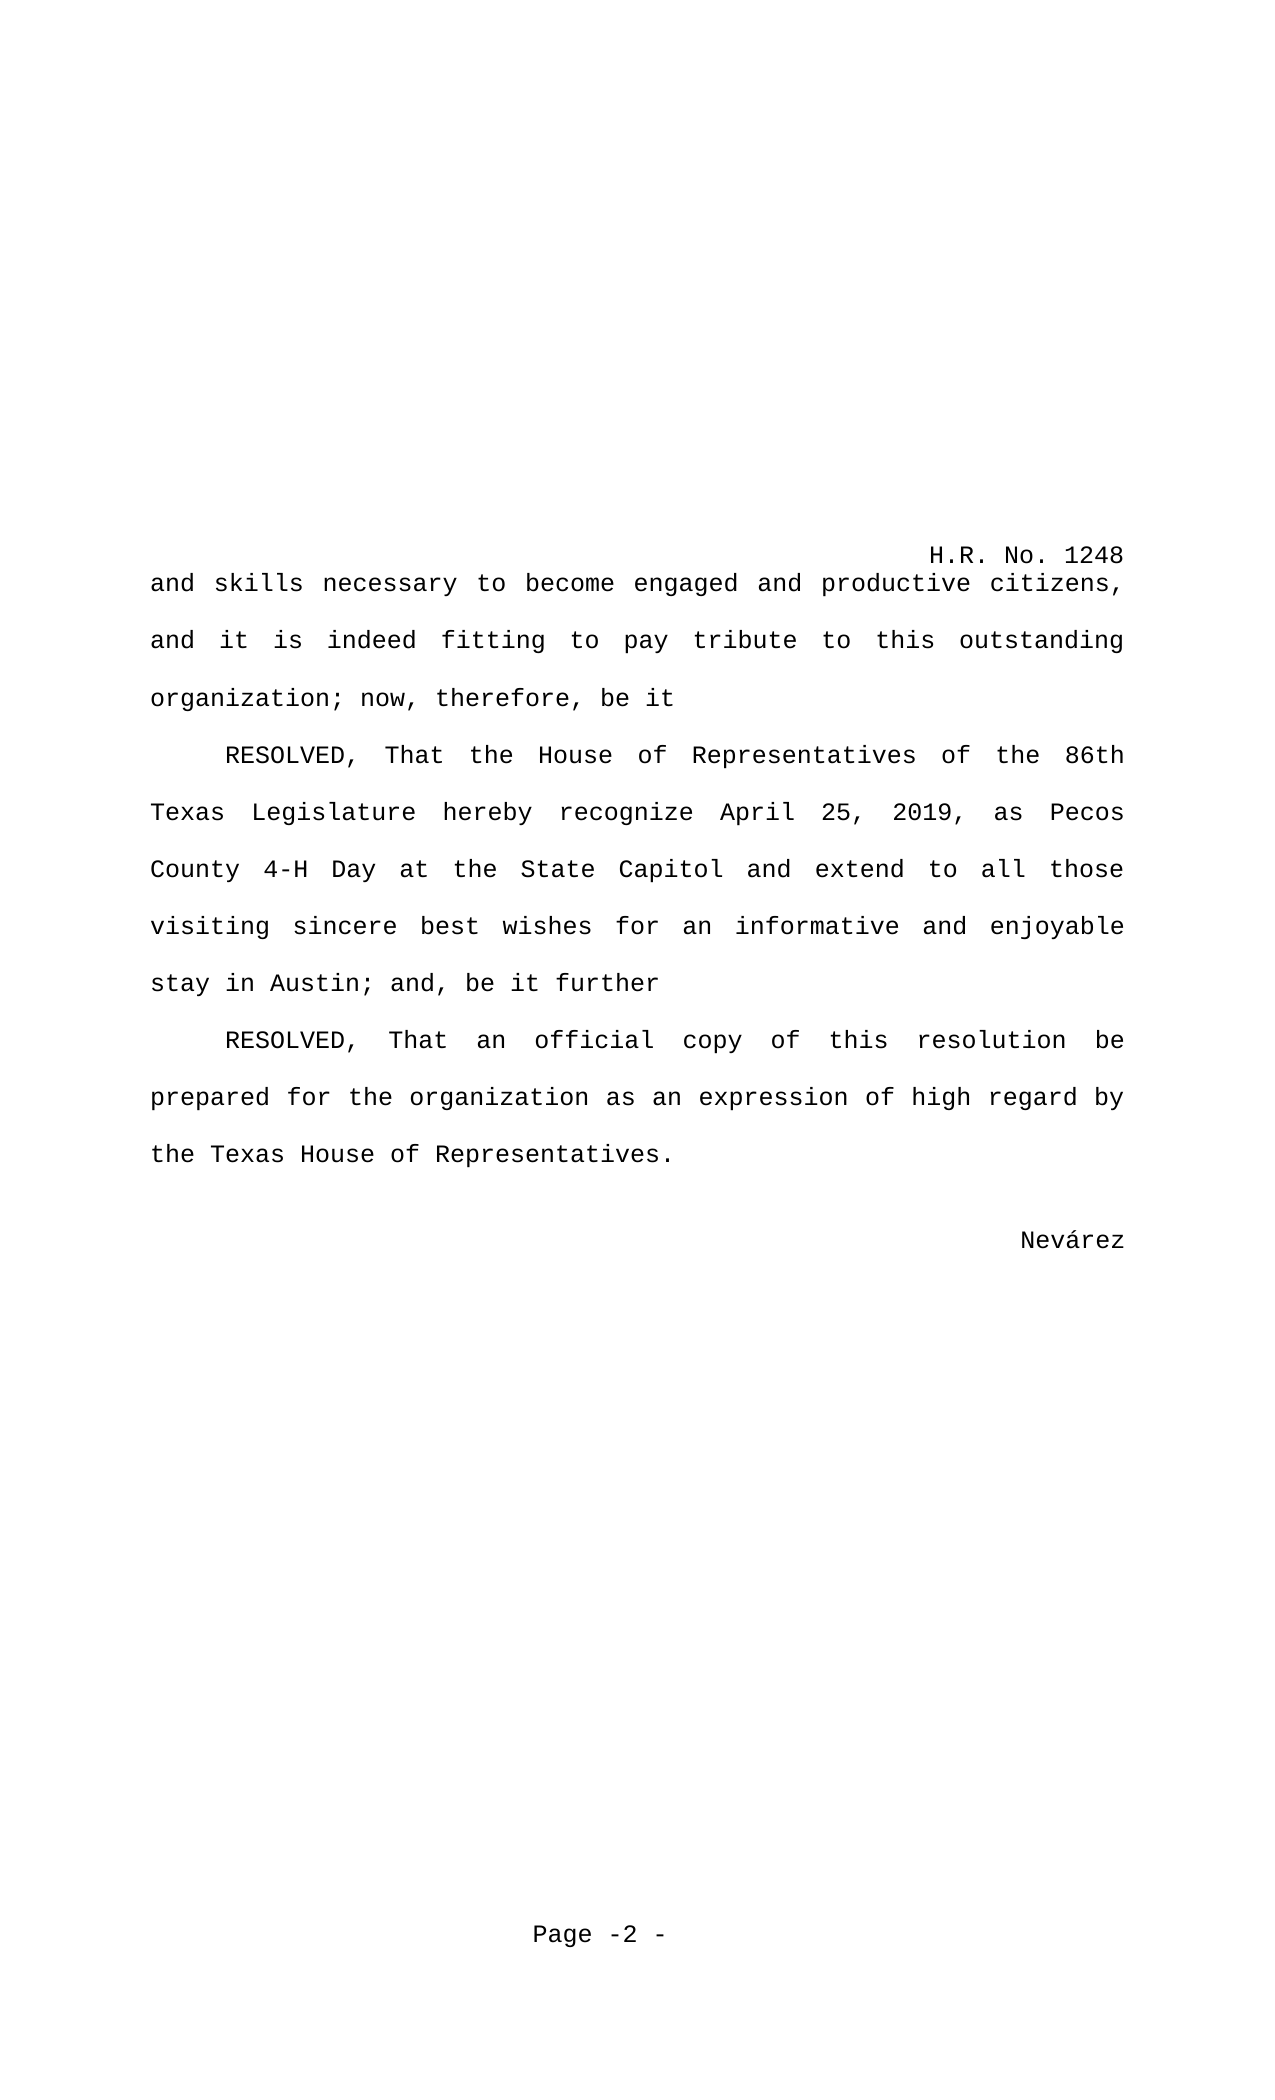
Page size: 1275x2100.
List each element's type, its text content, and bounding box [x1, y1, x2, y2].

text Nevárez [150, 1227, 1125, 1256]
text RESOLVED, That an official copy of this resolution be prepared for the organization as an expression of high regard by the Texas House of Representatives. [150, 1027, 1125, 1170]
text RESOLVED, That the House of Representatives of the 86th Texas Legislature hereby recognize April 25, 2019, as Pecos County 4-H Day at the State Capitol and extend to all those visiting sincere best wishes for an informative and enjoyable stay in Austin; and, be it further [150, 742, 1125, 999]
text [150, 571, 1125, 713]
